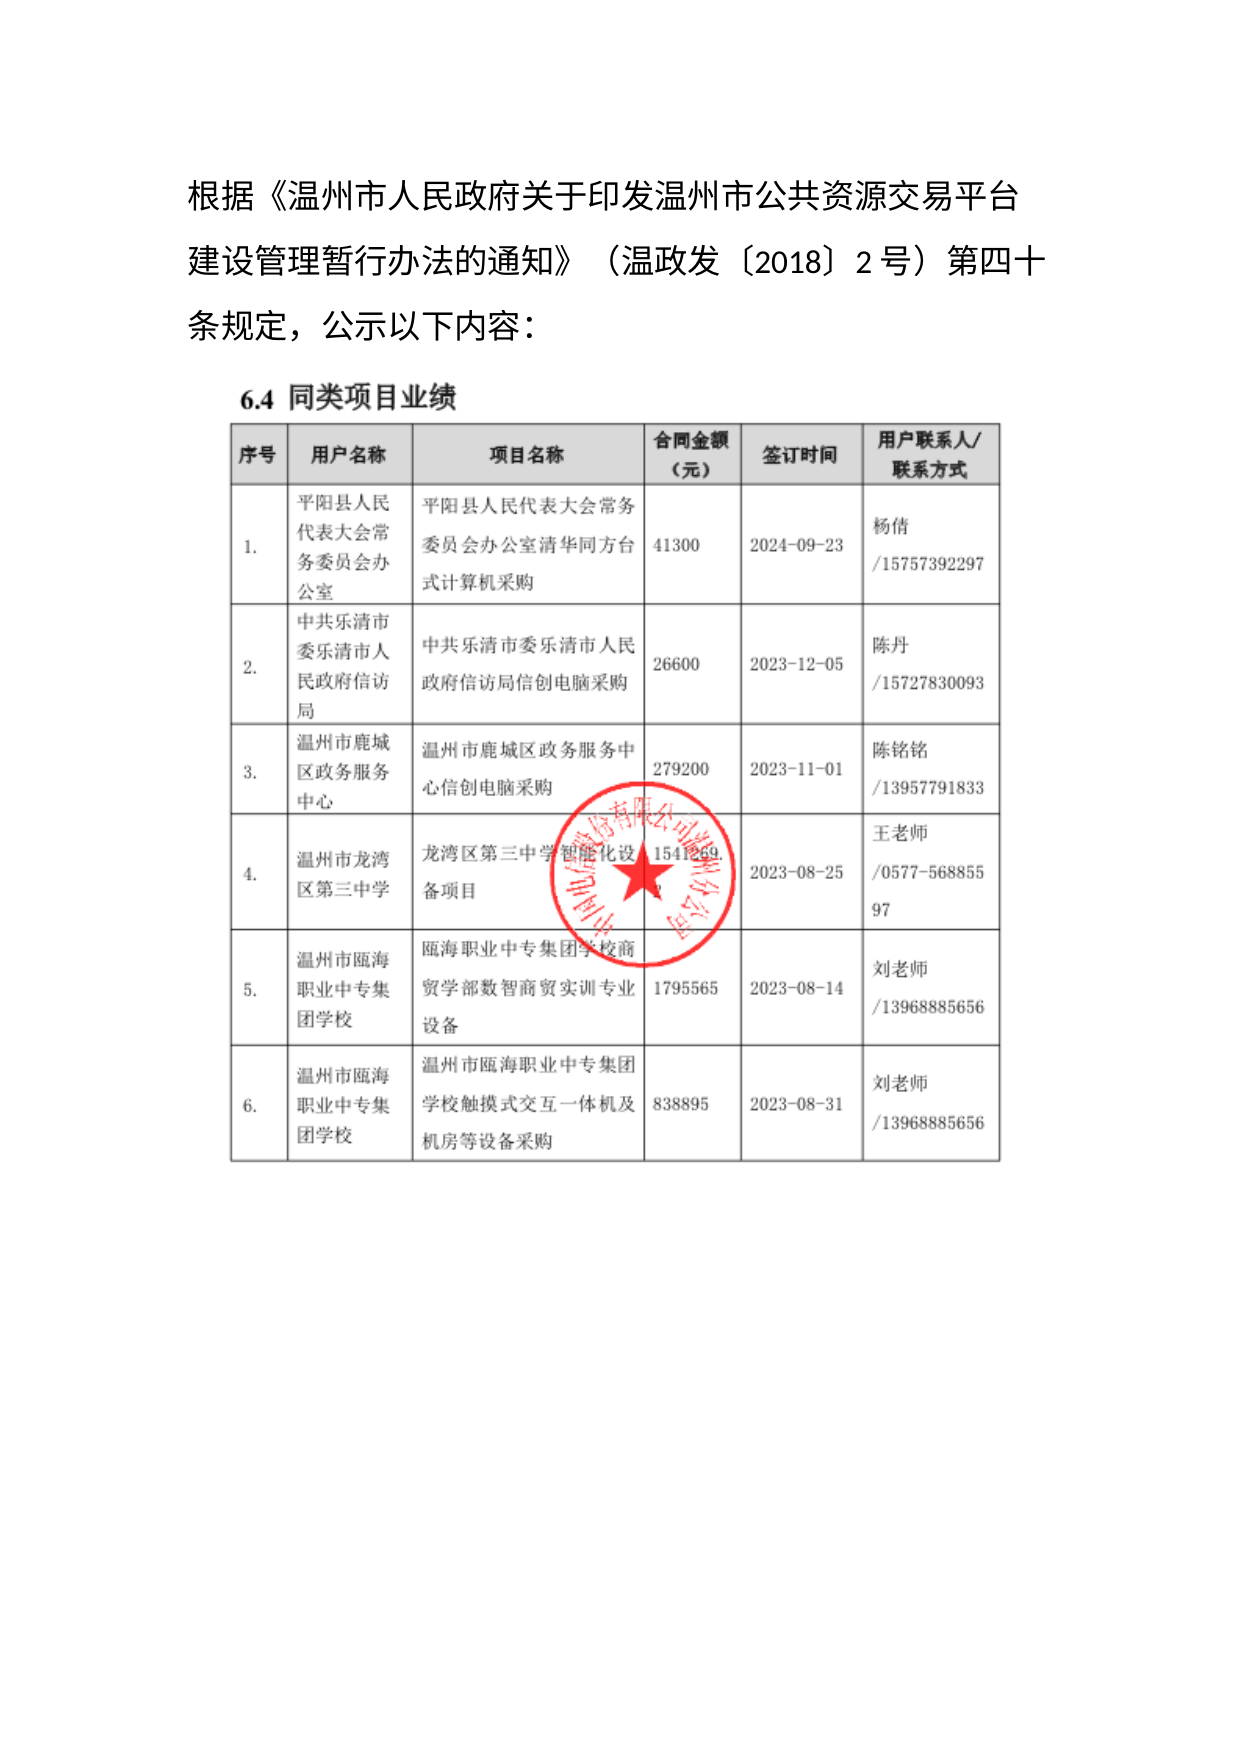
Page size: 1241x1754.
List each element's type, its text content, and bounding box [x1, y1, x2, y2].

text 根据《温州市人民政府关于印发温州市公共资源交易平台建设管理暂行办法的通知》（温政发〔2018〕2 号）第四十条规定，公示以下内容： [187, 162, 1053, 357]
picture [187, 357, 1038, 1178]
